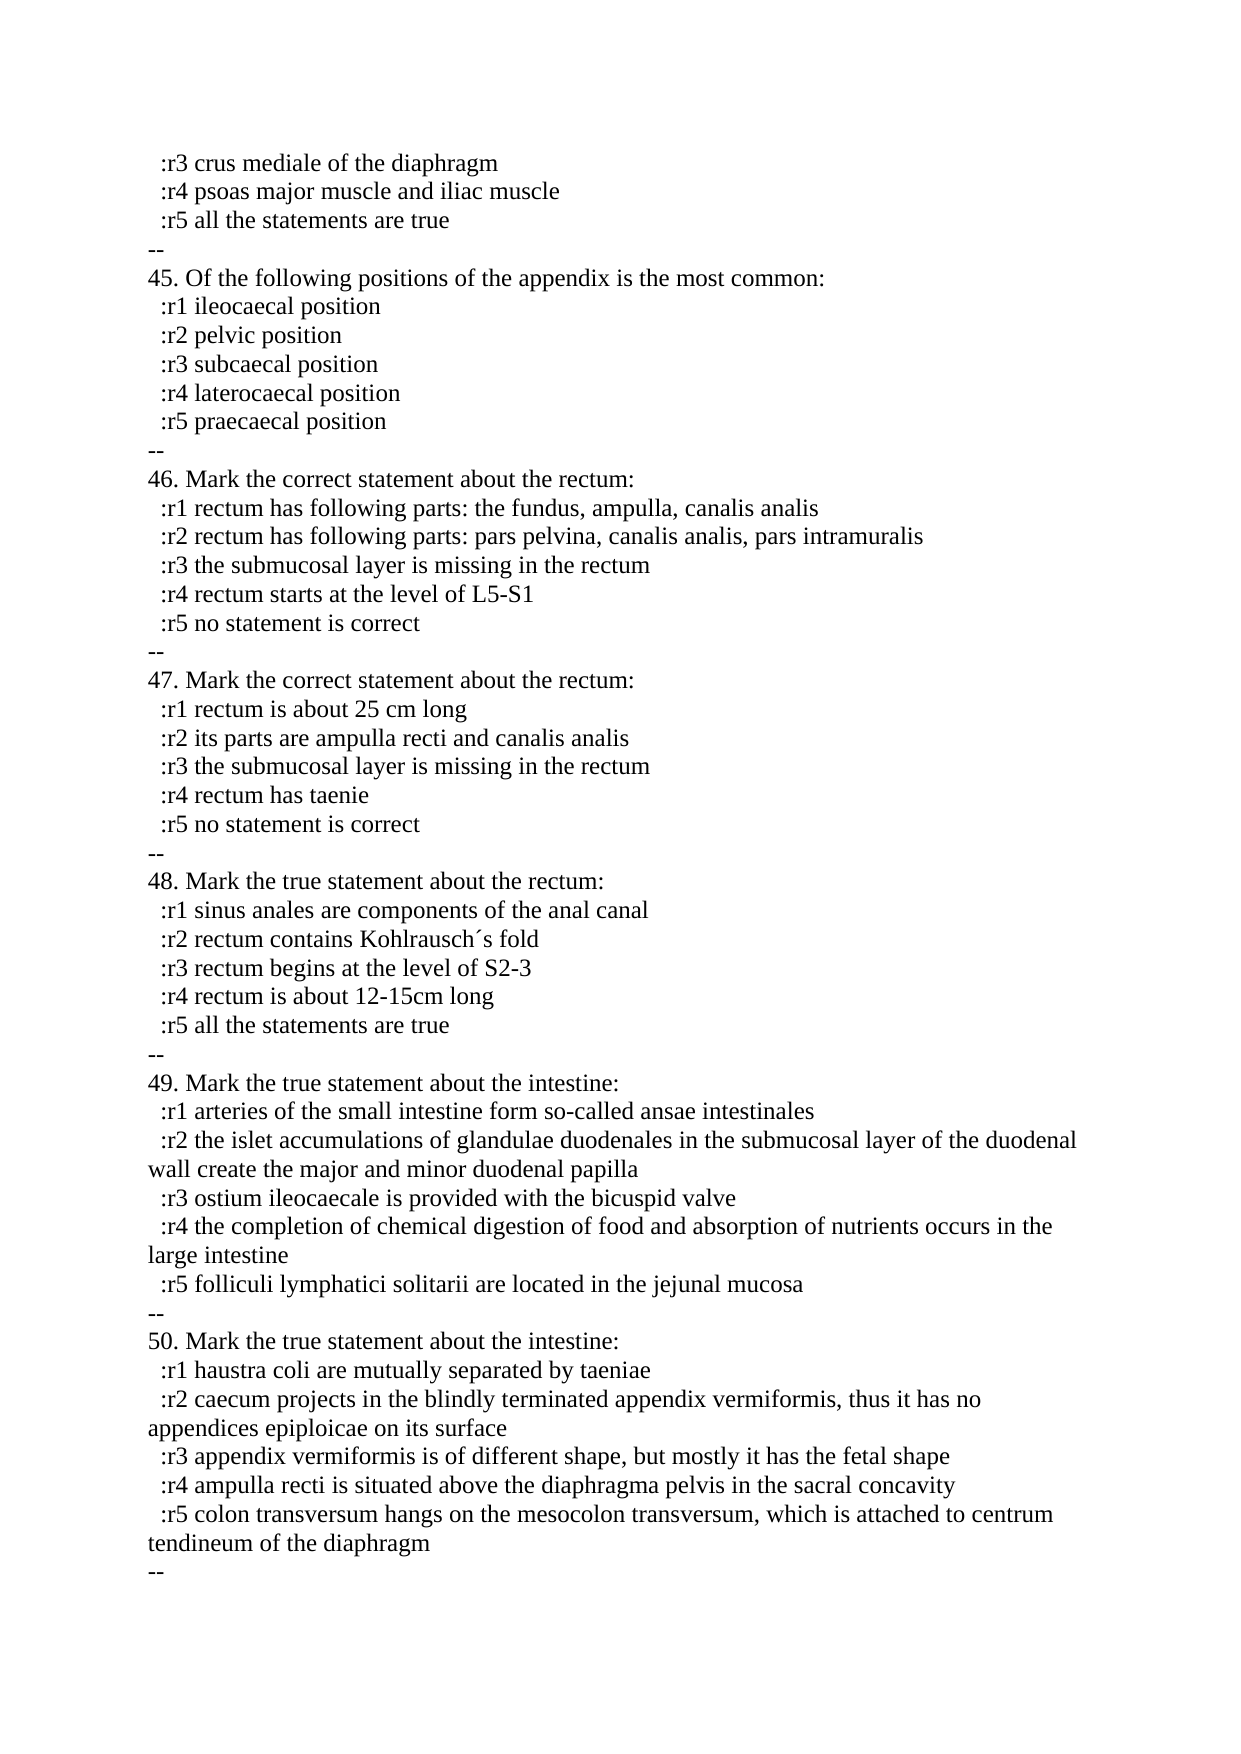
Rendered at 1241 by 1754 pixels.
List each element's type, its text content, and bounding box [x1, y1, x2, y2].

text :r3 crus mediale of the diaphragm :r4 psoas major muscle and iliac muscle :r5 all the statements are true -- 45. Of the following positions of the appendix is the most common: :r1 ileocaecal position :r2 pelvic position :r3 subcaecal position [148, 148, 1093, 378]
text :r1 rectum has following parts: the fundus, ampulla, canalis analis :r2 rectum has following parts: pars pelvina, canalis analis, pars intramuralis :r3 the submucosal layer is missing in the rectum :r4 rectum starts at the level of L5-S1 :r5 no statement is correct -- 47. Mark the correct statement about the rectum: :r1 rectum is about 25 cm long :r2 its parts are ampulla recti and canalis analis :r3 the submucosal layer is missing in the rectum :r4 rectum has taenie :r5 no statement is correct -- 48. Mark the true statement about the rectum: :r1 sinus anales are components of the anal canal :r2 rectum contains Kohlrausch´s fold :r3 rectum begins at the level of S2-3 :r4 rectum is about 12-15cm long :r5 all the statements are true -- [148, 493, 1093, 1068]
text :r4 laterocaecal position :r5 praecaecal position -- 46. Mark the correct statement about the rectum: [148, 378, 1093, 493]
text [148, 1068, 1093, 1585]
